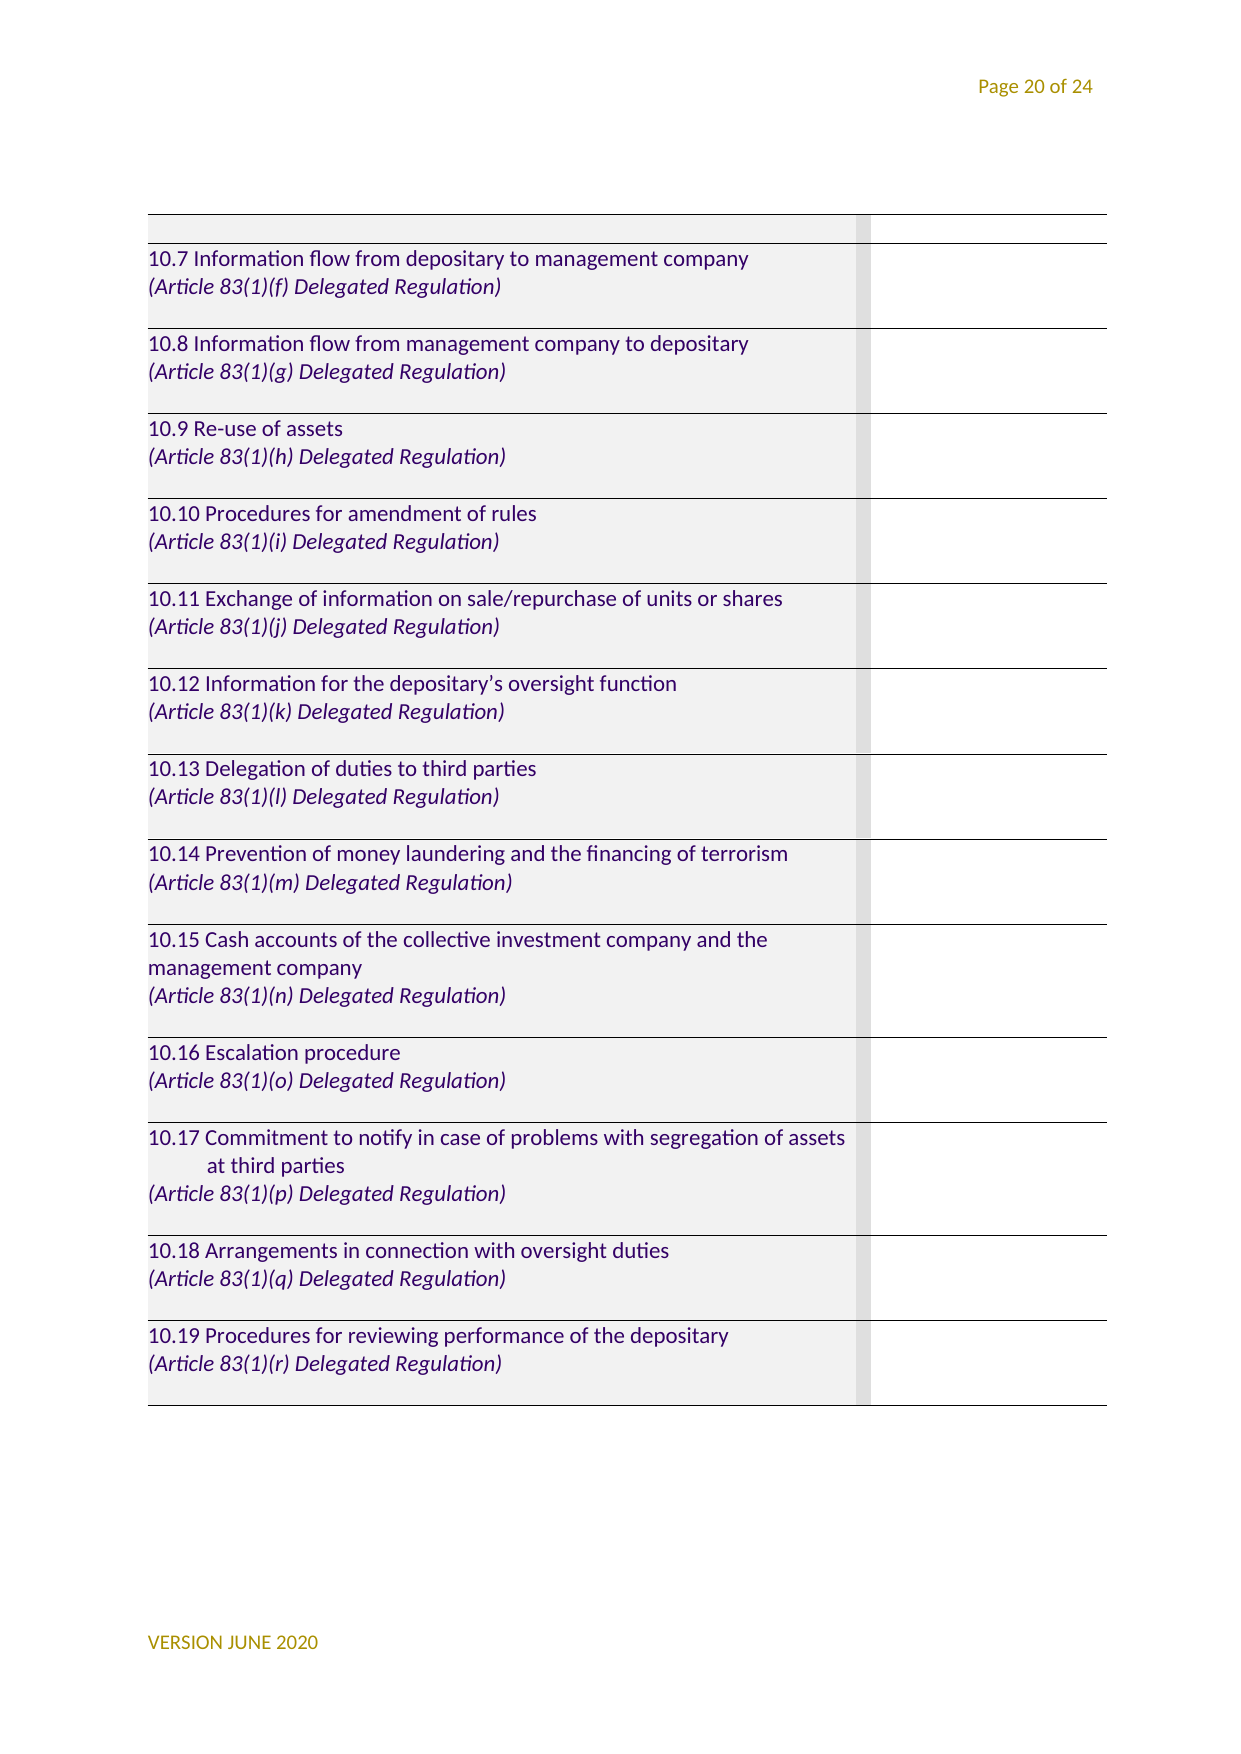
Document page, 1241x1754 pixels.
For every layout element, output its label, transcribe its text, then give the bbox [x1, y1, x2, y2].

table_cell [856, 1038, 871, 1122]
table_cell 10.19 Procedures for reviewing performance of the depositary (Article 83(1)(r) Delegated Regulation) [148, 1321, 856, 1405]
table_cell [856, 414, 871, 498]
table_cell [856, 925, 871, 1037]
table_cell 10.12 Information for the depositary’s oversight function (Article 83(1)(k) Delegated Regulation) [148, 669, 856, 753]
table_cell [856, 329, 871, 413]
table_cell [871, 925, 1107, 1037]
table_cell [148, 215, 856, 243]
table_cell [871, 1123, 1107, 1235]
table_cell [871, 499, 1107, 583]
table_cell [871, 244, 1107, 328]
table_cell 10.16 Escalation procedure (Article 83(1)(o) Delegated Regulation) [148, 1038, 856, 1122]
table_cell [856, 584, 871, 668]
table_cell [856, 1236, 871, 1320]
table_cell 10.17 Commitment to notify in case of problems with segregation of assets at third parties (Article 83(1)(p) Delegated Regulation) [148, 1123, 856, 1235]
table_cell 10.11 Exchange of information on sale/repurchase of units or shares (Article 83(1)(j) Delegated Regulation) [148, 584, 856, 668]
table_cell [871, 840, 1107, 924]
table_cell [856, 1321, 871, 1405]
table_cell [871, 1038, 1107, 1122]
table_cell 10.13 Delegation of duties to third parties (Article 83(1)(l) Delegated Regulation) [148, 755, 856, 838]
table_cell 10.7 Information flow from depositary to management company (Article 83(1)(f) Delegated Regulation) [148, 244, 856, 328]
table_cell [856, 1123, 871, 1235]
table_cell [856, 499, 871, 583]
table_cell [856, 840, 871, 924]
table_cell 10.9 Re-use of assets (Article 83(1)(h) Delegated Regulation) [148, 414, 856, 498]
table_cell 10.14 Prevention of money laundering and the financing of terrorism (Article 83(1)(m) Delegated Regulation) [148, 840, 856, 924]
table_cell [856, 669, 871, 753]
table_cell [871, 1236, 1107, 1320]
table_cell [871, 414, 1107, 498]
table_cell 10.18 Arrangements in connection with oversight duties (Article 83(1)(q) Delegated Regulation) [148, 1236, 856, 1320]
table_cell [871, 215, 1107, 243]
table_cell [856, 215, 871, 243]
table_cell [871, 329, 1107, 413]
table_cell [856, 755, 871, 838]
table_cell 10.15 Cash accounts of the collective investment company and the management company (Article 83(1)(n) Delegated Regulation) [148, 925, 856, 1037]
table_cell [871, 1321, 1107, 1405]
table_cell [856, 244, 871, 328]
table_cell [871, 584, 1107, 668]
table_cell 10.8 Information flow from management company to depositary (Article 83(1)(g) Delegated Regulation) [148, 329, 856, 413]
table_cell 10.10 Procedures for amendment of rules (Article 83(1)(i) Delegated Regulation) [148, 499, 856, 583]
table_cell [871, 669, 1107, 753]
table_cell [871, 755, 1107, 838]
